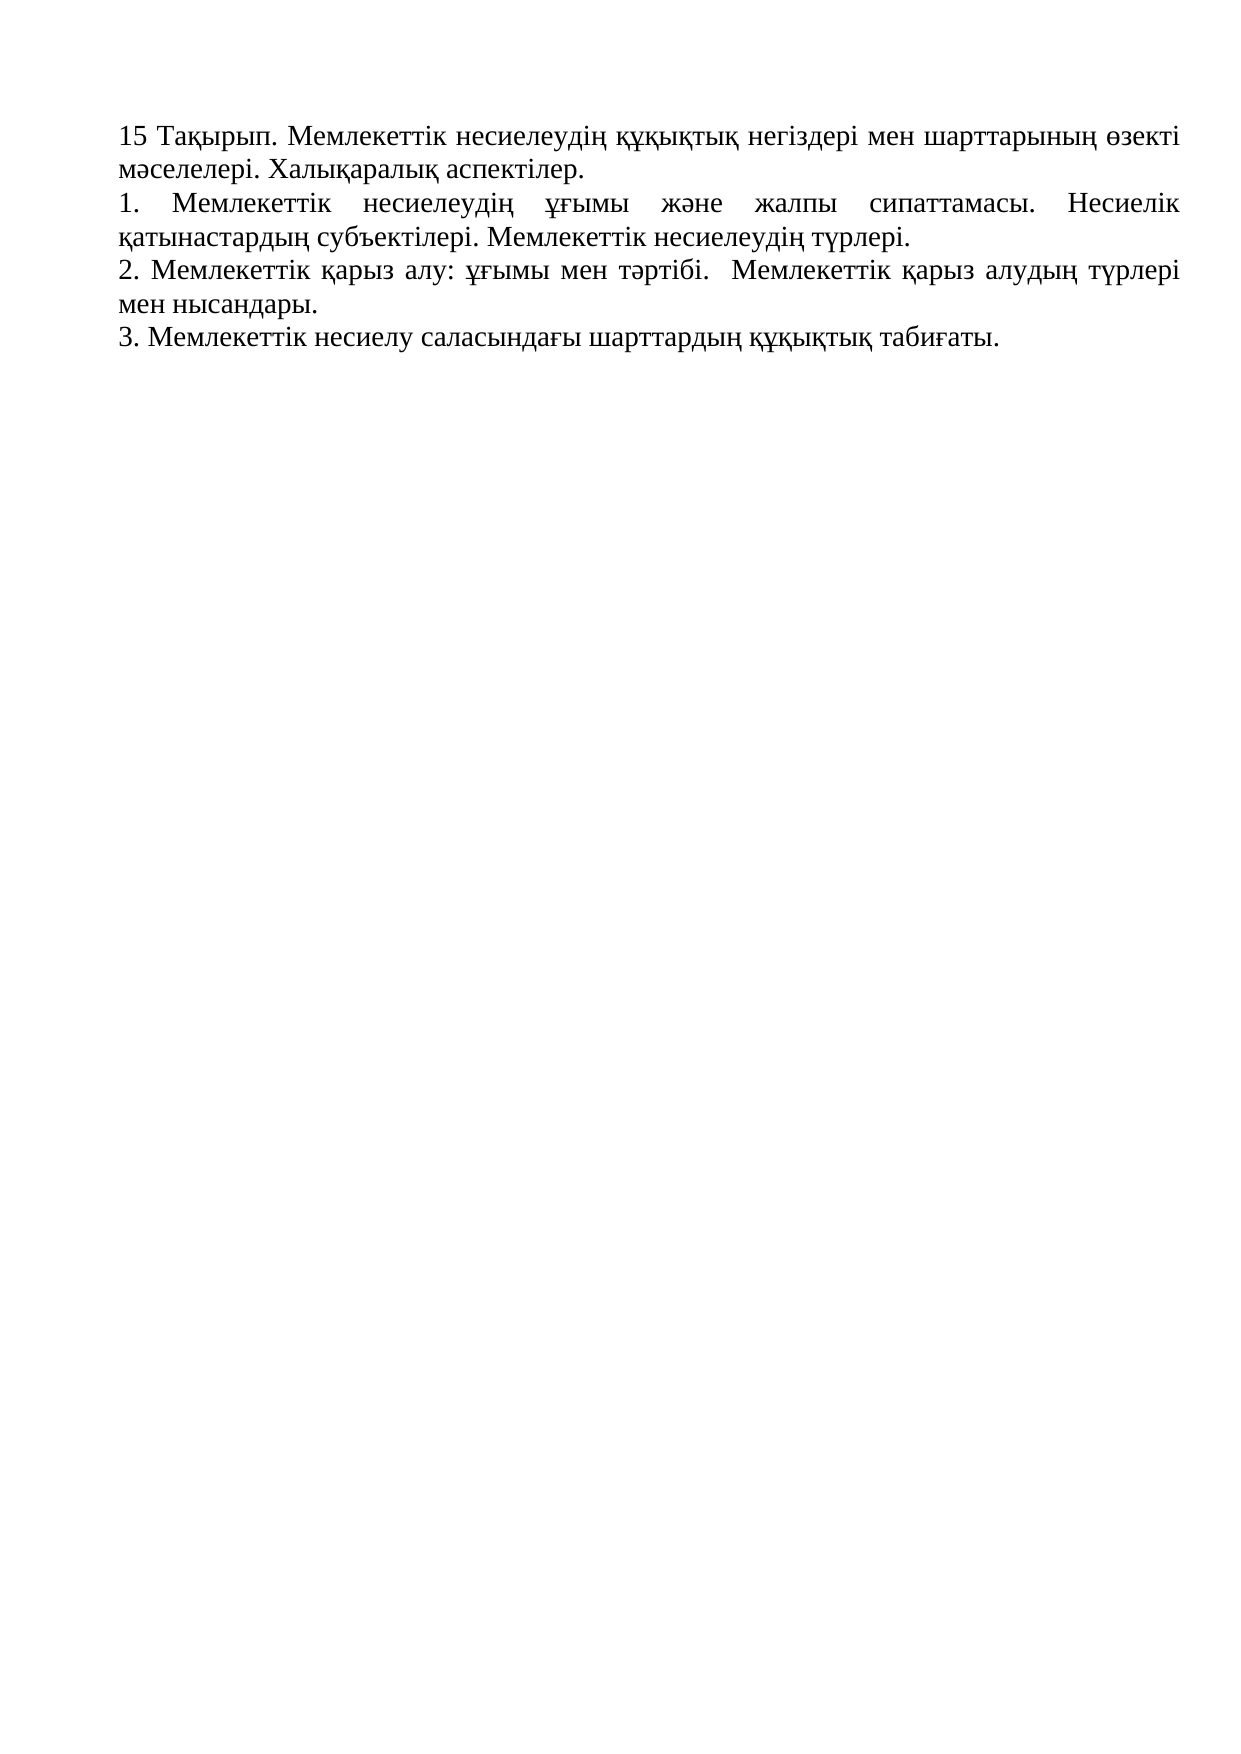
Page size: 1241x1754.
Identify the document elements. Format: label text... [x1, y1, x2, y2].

text 1. Мемлекеттік несиелеудің ұғымы және жалпы сипаттамасы. Несиелік қатынастардың субъектілері. Мемлекеттік несиелеудің түрлері. [118, 185, 1181, 252]
text 15 Тақырып. Мемлекеттік несиелеудің құқықтық негіздері мен шарттарының өзекті мәселелері. Халықаралық аспектілер. [118, 118, 1181, 185]
text 2. Мемлекеттік қарыз алу: ұғымы мен тәртібі. Мемлекеттік қарыз алудың түрлері мен нысандары. [118, 252, 1181, 319]
text 3. Мемлекеттік несиелу саласындағы шарттардың құқықтық табиғаты. [118, 319, 1181, 353]
